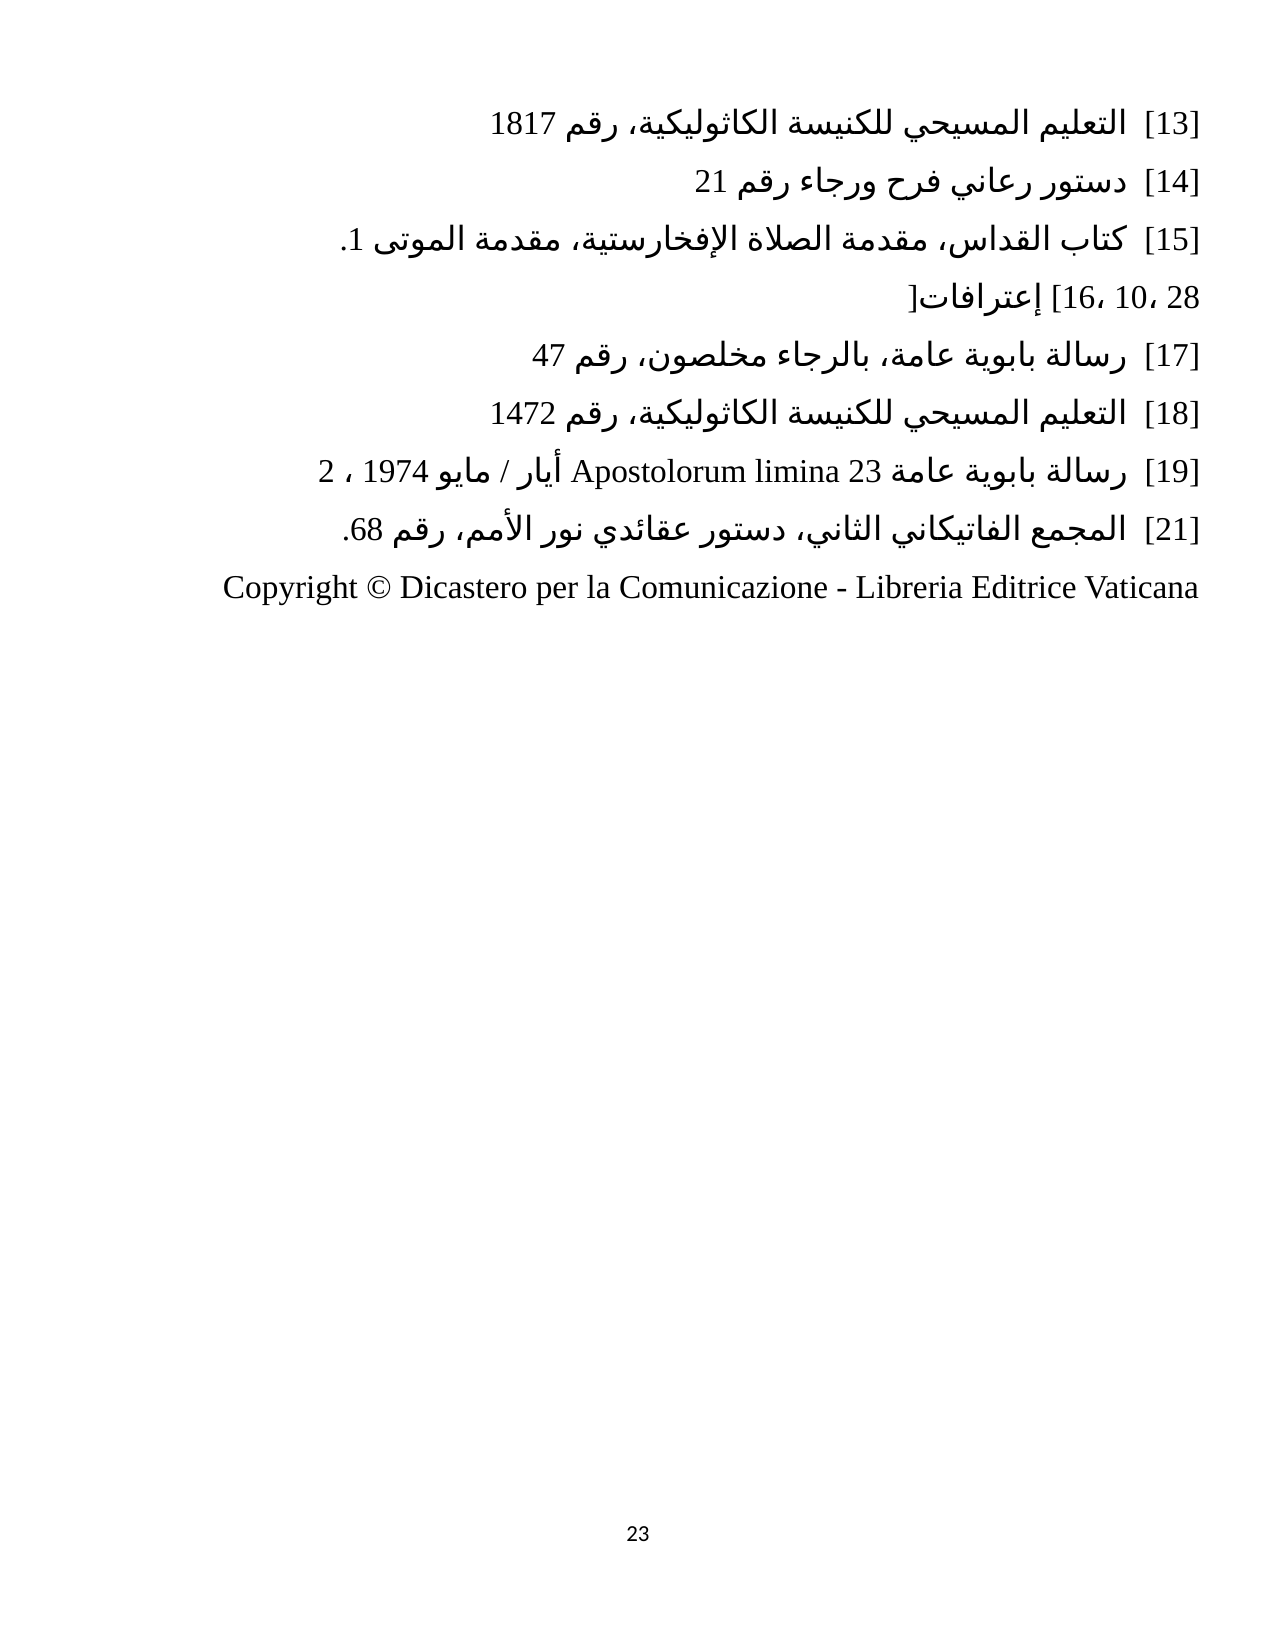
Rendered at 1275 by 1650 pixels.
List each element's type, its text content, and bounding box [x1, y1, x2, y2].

text [19] رسالة بابوية عامة 23 Apostolorum limina أيار / مايو 1974 ، 2 [75, 451, 1200, 489]
text [15] كتاب القداس، مقدمة الصلاة الإفخارستية، مقدمة الموتى 1. [75, 219, 1200, 257]
text 28 ،10 ،16] إعترافات[ [75, 277, 1200, 316]
text [17] رسالة بابوية عامة، بالرجاء مخلصون، رقم 47 [75, 335, 1200, 373]
text Copyright © Dicastero per la Comunicazione - Libreria Editrice Vaticana [75, 567, 1200, 606]
text [18] التعليم المسيحي للكنيسة الكاثوليكية، رقم 1472 [75, 393, 1200, 432]
text [21] المجمع الفاتيكاني الثاني، دستور عقائدي نور الأمم، رقم 68. [75, 509, 1200, 548]
text [13] التعليم المسيحي للكنيسة الكاثوليكية، رقم 1817 [75, 103, 1200, 141]
text [14] دستور رعاني فرح ورجاء رقم 21 [75, 161, 1200, 199]
